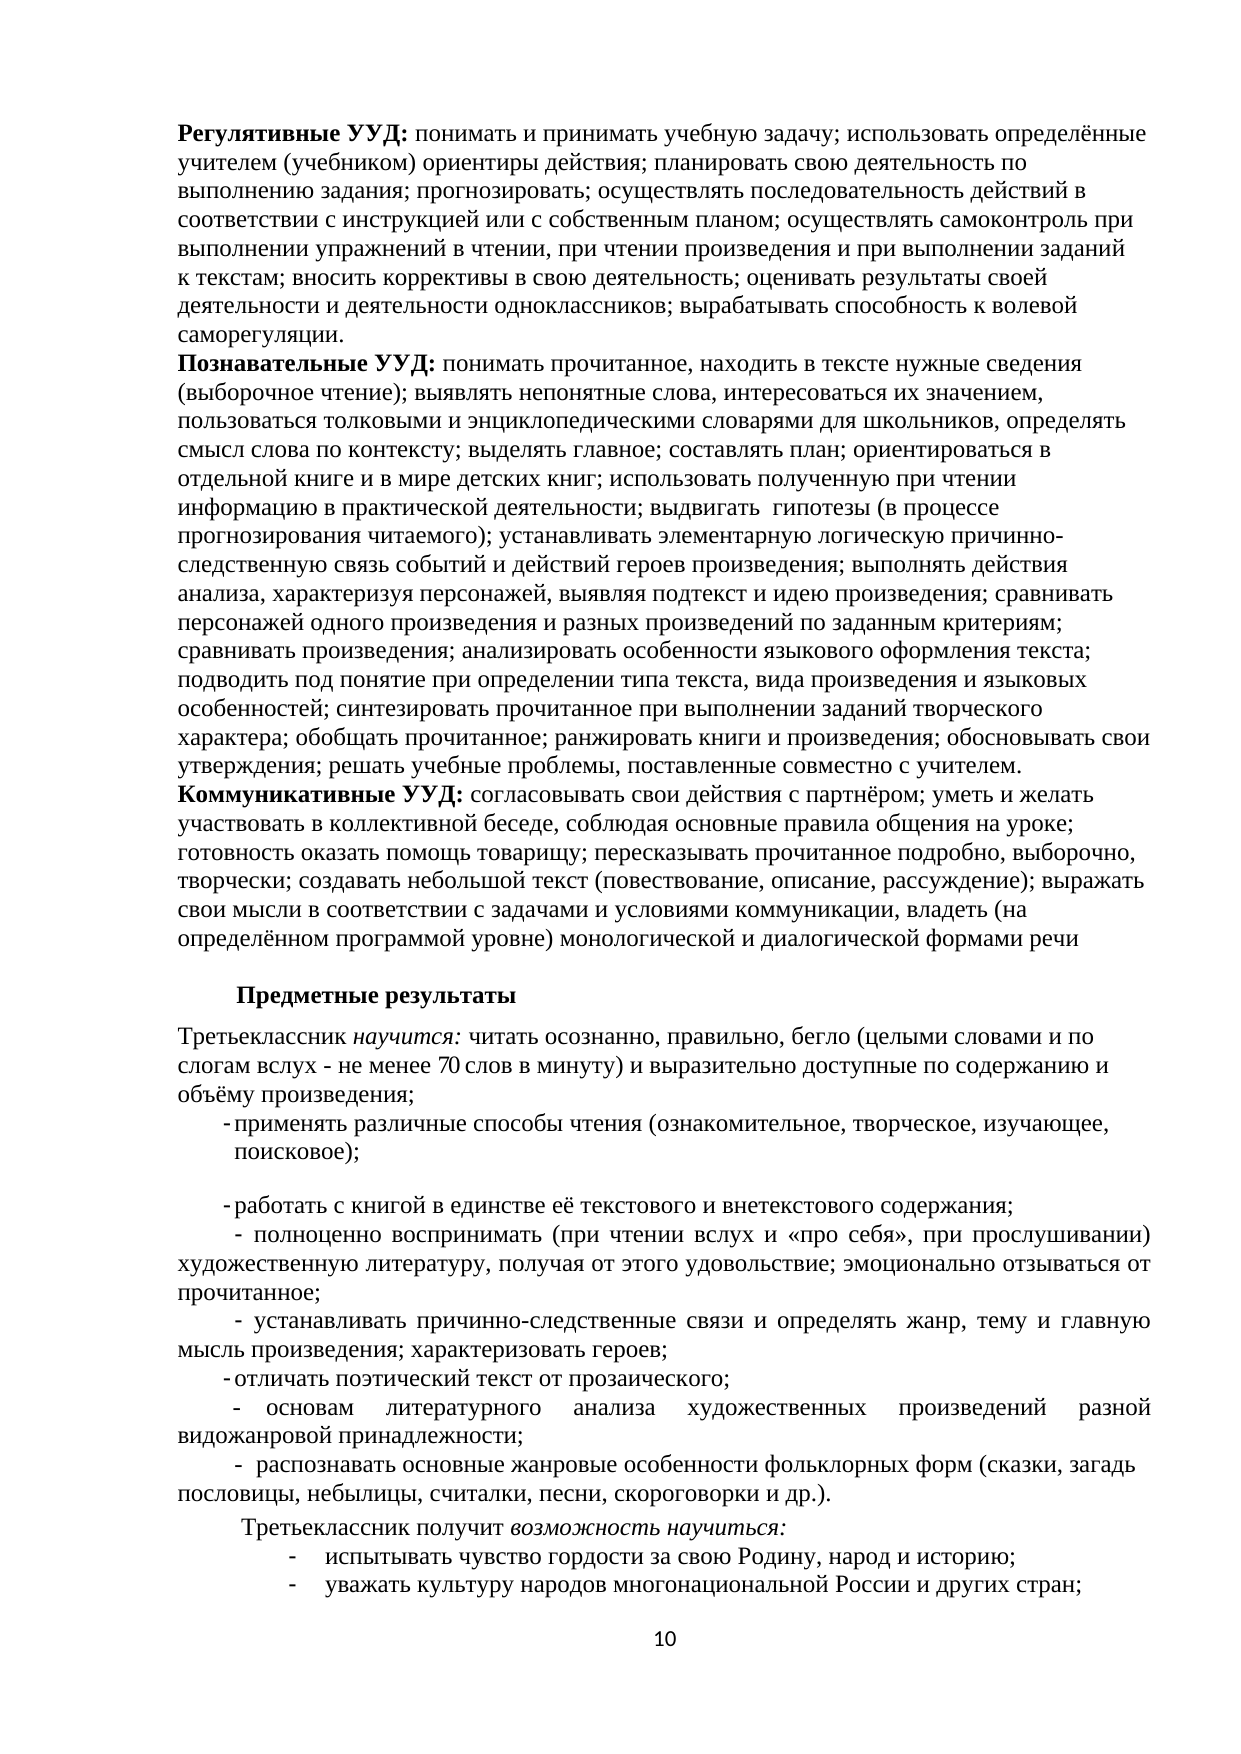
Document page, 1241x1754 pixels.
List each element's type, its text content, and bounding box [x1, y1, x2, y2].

list устанавливать причинно-следственные связи и определять жанр, тему и главную мысль произведения; характеризовать героев; [177, 1305, 1152, 1363]
text Третьеклассник получит возможность научиться: [241, 1512, 1152, 1541]
text к текстам; вносить коррективы в свою деятельность; оценивать результаты своей деятельности и деятельности одноклассников; вырабатывать способность к волевой саморегуляции. [177, 262, 1152, 348]
text Познавательные УУД: понимать прочитанное, находить в тексте нужные сведения (выборочное чтение); выявлять непонятные слова, интересоваться их значением, пользоваться толковыми и энциклопедическими словарями для школьников, определять смысл слова по контексту; выделять главное; составлять план; ориентироваться в отдельной книге и в мире детских книг; использовать полученную при чтении информацию в практической деятельности; выдвигать гипотезы (в процессе прогнозирования читаемого); устанавливать элементарную логическую причинно-следственную связь событий и действий героев произведения; выполнять действия анализа, характеризуя персонажей, выявляя подтекст и идею произведения; сравнивать персонажей одного произведения и разных произведений по заданным критериям; сравнивать произведения; анализировать особенности языкового оформления текста; подводить под понятие при определении типа текста, вида произведения и языковых особенностей; синтезировать прочитанное при выполнении заданий творческого характера; обобщать прочитанное; ранжировать книги и произведения; обосновывать свои утверждения; решать учебные проблемы, поставленные совместно с учителем. [177, 348, 1152, 779]
list полноценно воспринимать (при чтении вслух и «про себя», при прослушивании) художественную литературу, получая от этого удовольствие; эмоционально отзываться от прочитанное; [177, 1219, 1152, 1305]
text Предметные результаты [236, 981, 1152, 1009]
text Третьеклассник научится: читать осознанно, правильно, бегло (целыми словами и по слогам вслух - не менее 70 слов в минуту) и выразительно доступные по содержанию и объёму произведения; [177, 1021, 1152, 1108]
list уважать культуру народов многонациональной России и других стран; [231, 1569, 1152, 1598]
text Регулятивные УУД: понимать и принимать учебную задачу; использовать определённые учителем (учебником) ориентиры действия; планировать свою деятельность по выполнению задания; прогнозировать; осуществлять последовательность действий в соответствии с инструкцией или с собственным планом; осуществлять самоконтроль при выполнении упражнений в чтении, при чтении произведения и при выполнении заданий [177, 118, 1152, 262]
list испытывать чувство гордости за свою Родину, народ и историю; [231, 1541, 1152, 1569]
list применять различные способы чтения (ознакомительное, творческое, изучающее, поисковое); [223, 1108, 1152, 1165]
list отличать поэтический текст от прозаического; [223, 1363, 1152, 1392]
text - основам литературного анализа художественных произведений разной видожанровой принадлежности; [177, 1392, 1152, 1449]
text - распознавать основные жанровые особенности фольклорных форм (сказки, загадь пословицы, небылицы, считалки, песни, скороговорки и др.). [177, 1449, 1152, 1507]
list работать с книгой в единстве её текстового и внетекстового содержания; [223, 1190, 1152, 1219]
text Коммуникативные УУД: согласовывать свои действия с партнёром; уметь и желать участвовать в коллективной беседе, соблюдая основные правила общения на уроке; готовность оказать помощь товарищу; пересказывать прочитанное подробно, выборочно, творчески; создавать небольшой текст (повествование, описание, рассуждение); выражать свои мысли в соответствии с задачами и условиями коммуникации, владеть (на определённом программой уровне) монологической и диалогической формами речи [177, 779, 1152, 952]
